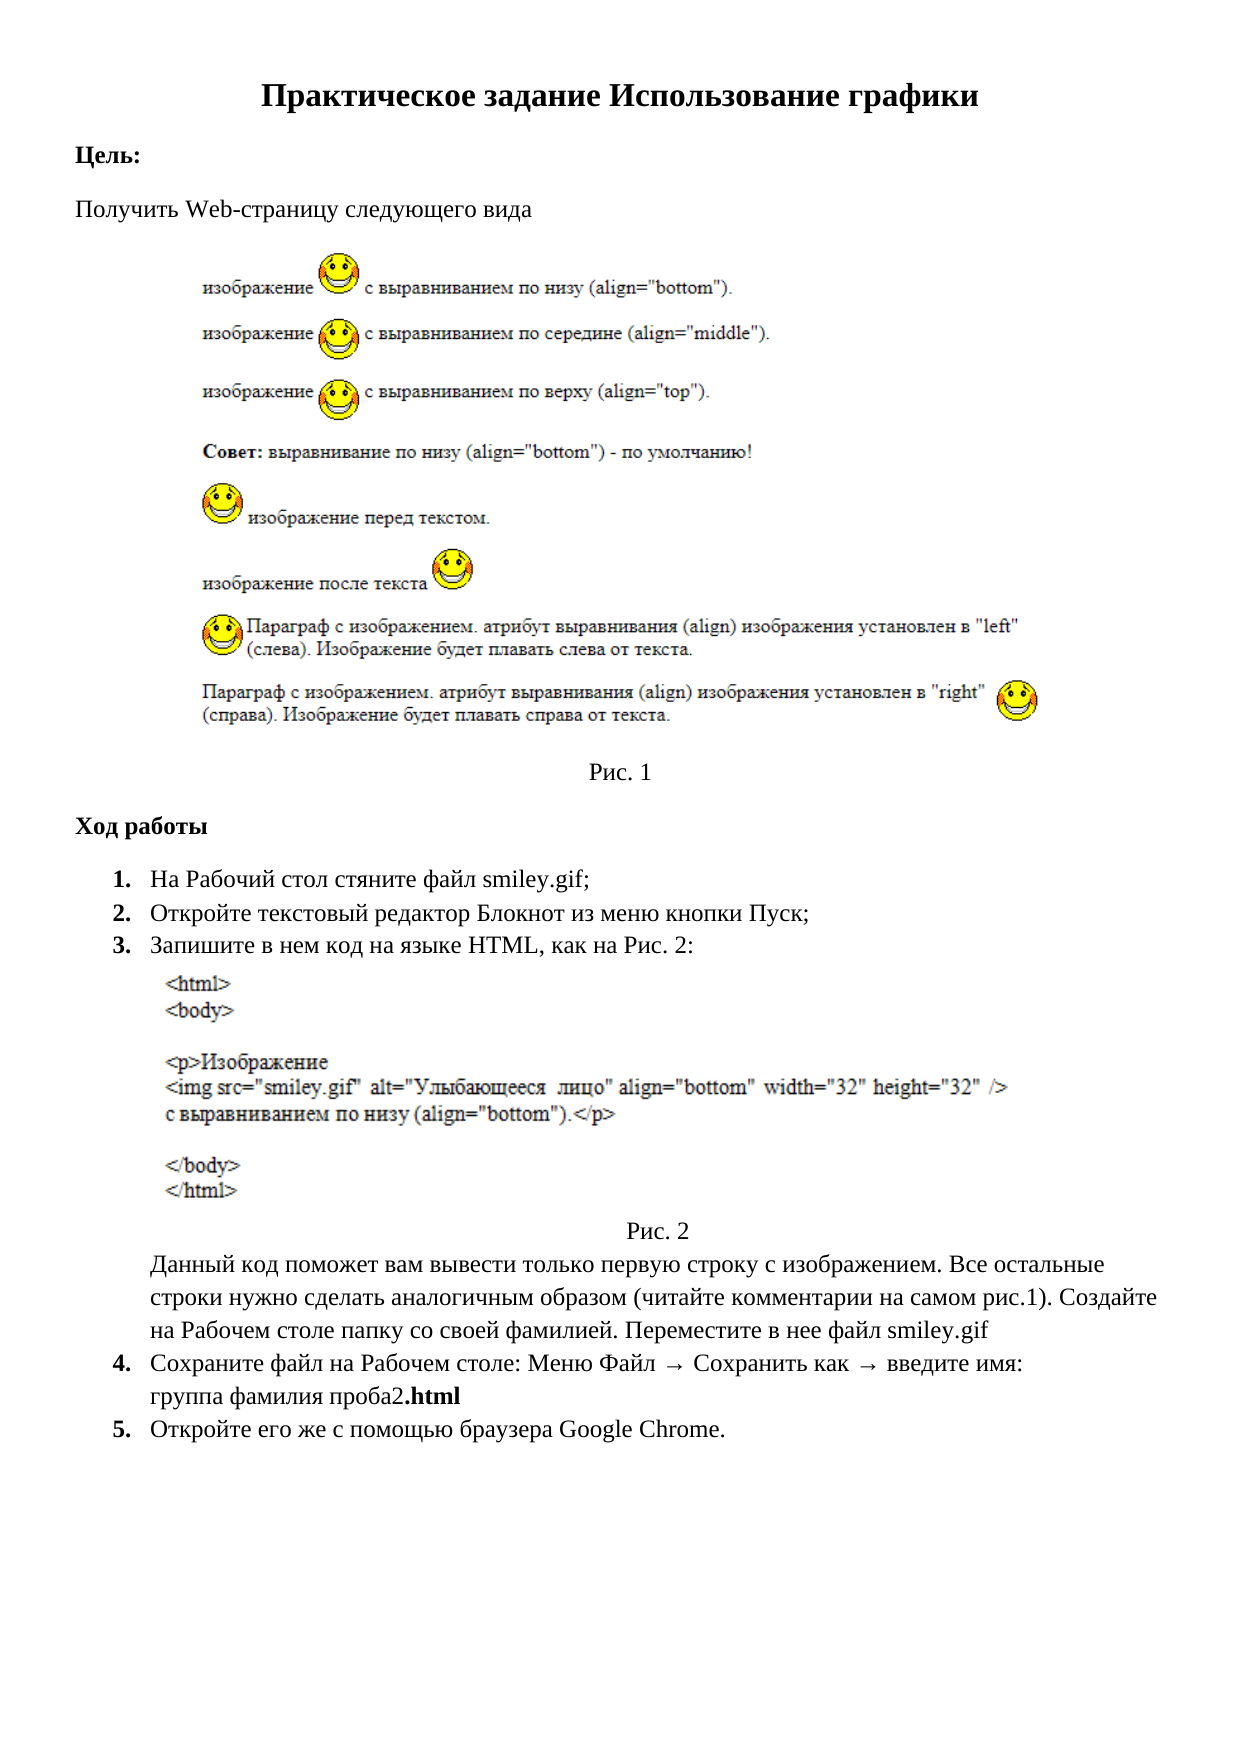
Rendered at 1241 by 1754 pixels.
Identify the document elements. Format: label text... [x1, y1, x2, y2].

list На Рабочий стол стяните файл smiley.gif; [112, 864, 1165, 893]
list Откройте его же с помощью браузера Google Chrome. [112, 1414, 1165, 1443]
text Ход работы [75, 811, 1165, 839]
text Получить Web-страницу следующего вида [75, 194, 1165, 222]
list Данный код поможет вам вывести только первую строку с изображением. Все остальные строки нужно сделать аналогичным образом (читайте комментарии на самом рис.1). Создайте на Рабочем столе папку со своей фамилией. Переместите в нее файл smiley.gif [150, 1249, 1165, 1344]
text Рис. 1 [75, 757, 1165, 786]
list Откройте текстовый редактор Блокнот из меню кнопки Пуск; [112, 898, 1165, 926]
list Рис. 2 [150, 1216, 1165, 1245]
picture [195, 247, 1045, 731]
picture [150, 963, 1019, 1212]
text Практическое задание Использование графики [75, 75, 1165, 113]
list группа фамилия проба2.html [150, 1381, 1165, 1410]
list Запишите в нем код на языке HTML, как на Рис. 2: [112, 931, 1165, 959]
list Сохраните файл на Рабочем столе: Меню Файл → Сохранить как → введите имя: [112, 1348, 1165, 1377]
text Цель: [75, 140, 1165, 169]
